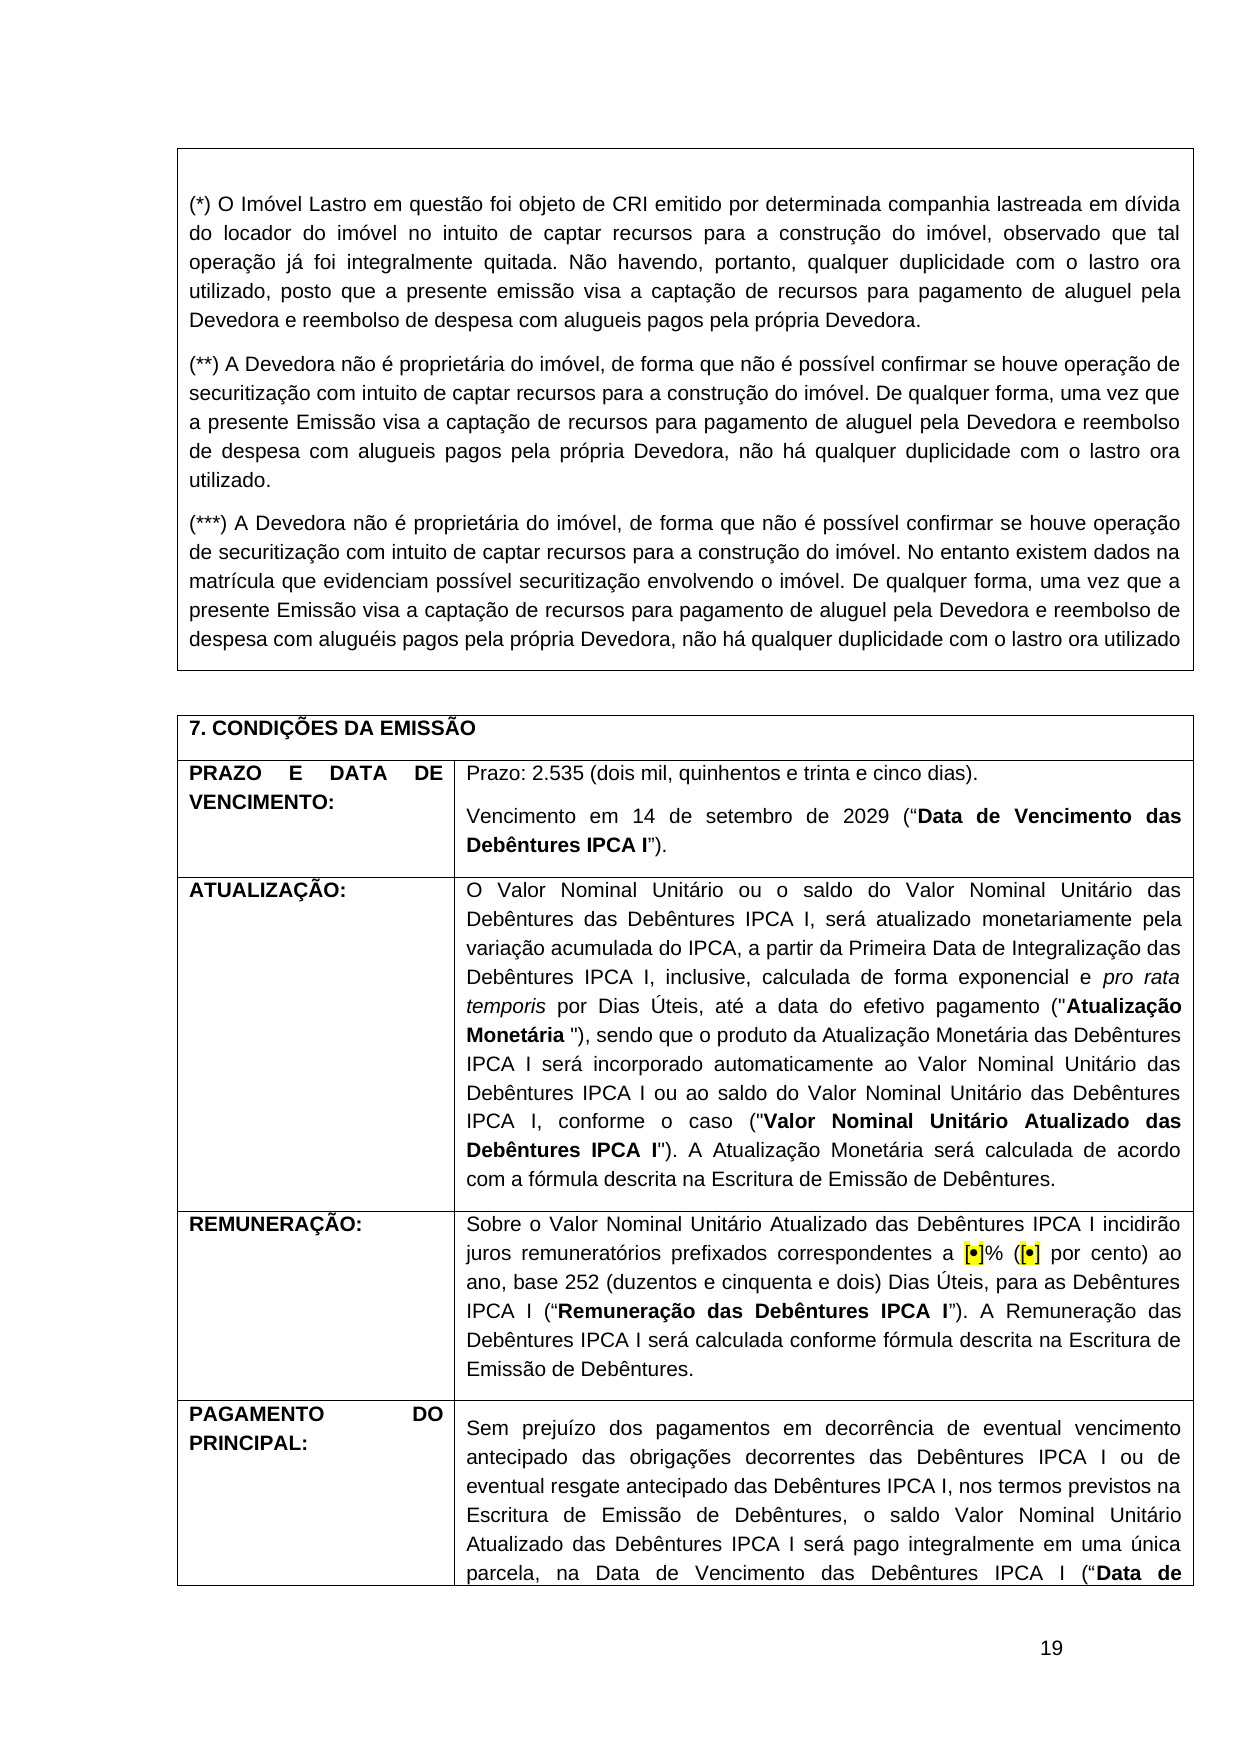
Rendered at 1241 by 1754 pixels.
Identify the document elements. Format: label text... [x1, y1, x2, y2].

table_header 7. CONDIÇÕES DA EMISSÃO [178, 716, 1193, 759]
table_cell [455, 1401, 1193, 1585]
table_cell O Valor Nominal Unitário ou o saldo do Valor Nominal Unitário das Debêntures das Debêntures IPCA I, será atualizado monetariamente pela variação acumulada do IPCA, a partir da Primeira Data de Integralização das Debêntures IPCA I, inclusive, calculada de forma exponencial e pro rata temporis por Dias Úteis, até a data do efetivo pagamento ("Atualização Monetária "), sendo que o produto da Atualização Monetária das Debêntures IPCA I será incorporado automaticamente ao Valor Nominal Unitário das Debêntures IPCA I ou ao saldo do Valor Nominal Unitário das Debêntures IPCA I, conforme o caso ("Valor Nominal Unitário Atualizado das Debêntures IPCA I"). A Atualização Monetária será calculada de acordo com a fórmula descrita na Escritura de Emissão de Debêntures. [455, 878, 1193, 1211]
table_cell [178, 1401, 454, 1585]
table_cell ATUALIZAÇÃO: [178, 878, 454, 1211]
table_cell PRAZO E DATA DE VENCIMENTO: [178, 761, 454, 877]
table_cell Sobre o Valor Nominal Unitário Atualizado das Debêntures IPCA I incidirão juros remuneratórios prefixados correspondentes a []% ([] por cento) ao ano, base 252 (duzentos e cinquenta e dois) Dias Úteis, para as Debêntures IPCA I (“Remuneração das Debêntures IPCA I”). A Remuneração das Debêntures IPCA I será calculada conforme fórmula descrita na Escritura de Emissão de Debêntures. [455, 1212, 1193, 1400]
table_cell Prazo: 2.535 (dois mil, quinhentos e trinta e cinco dias). Vencimento em 14 de setembro de 2029 (“Data de Vencimento das Debêntures IPCA I”). [455, 761, 1193, 877]
table_cell REMUNERAÇÃO: [178, 1212, 454, 1400]
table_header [178, 149, 1193, 670]
